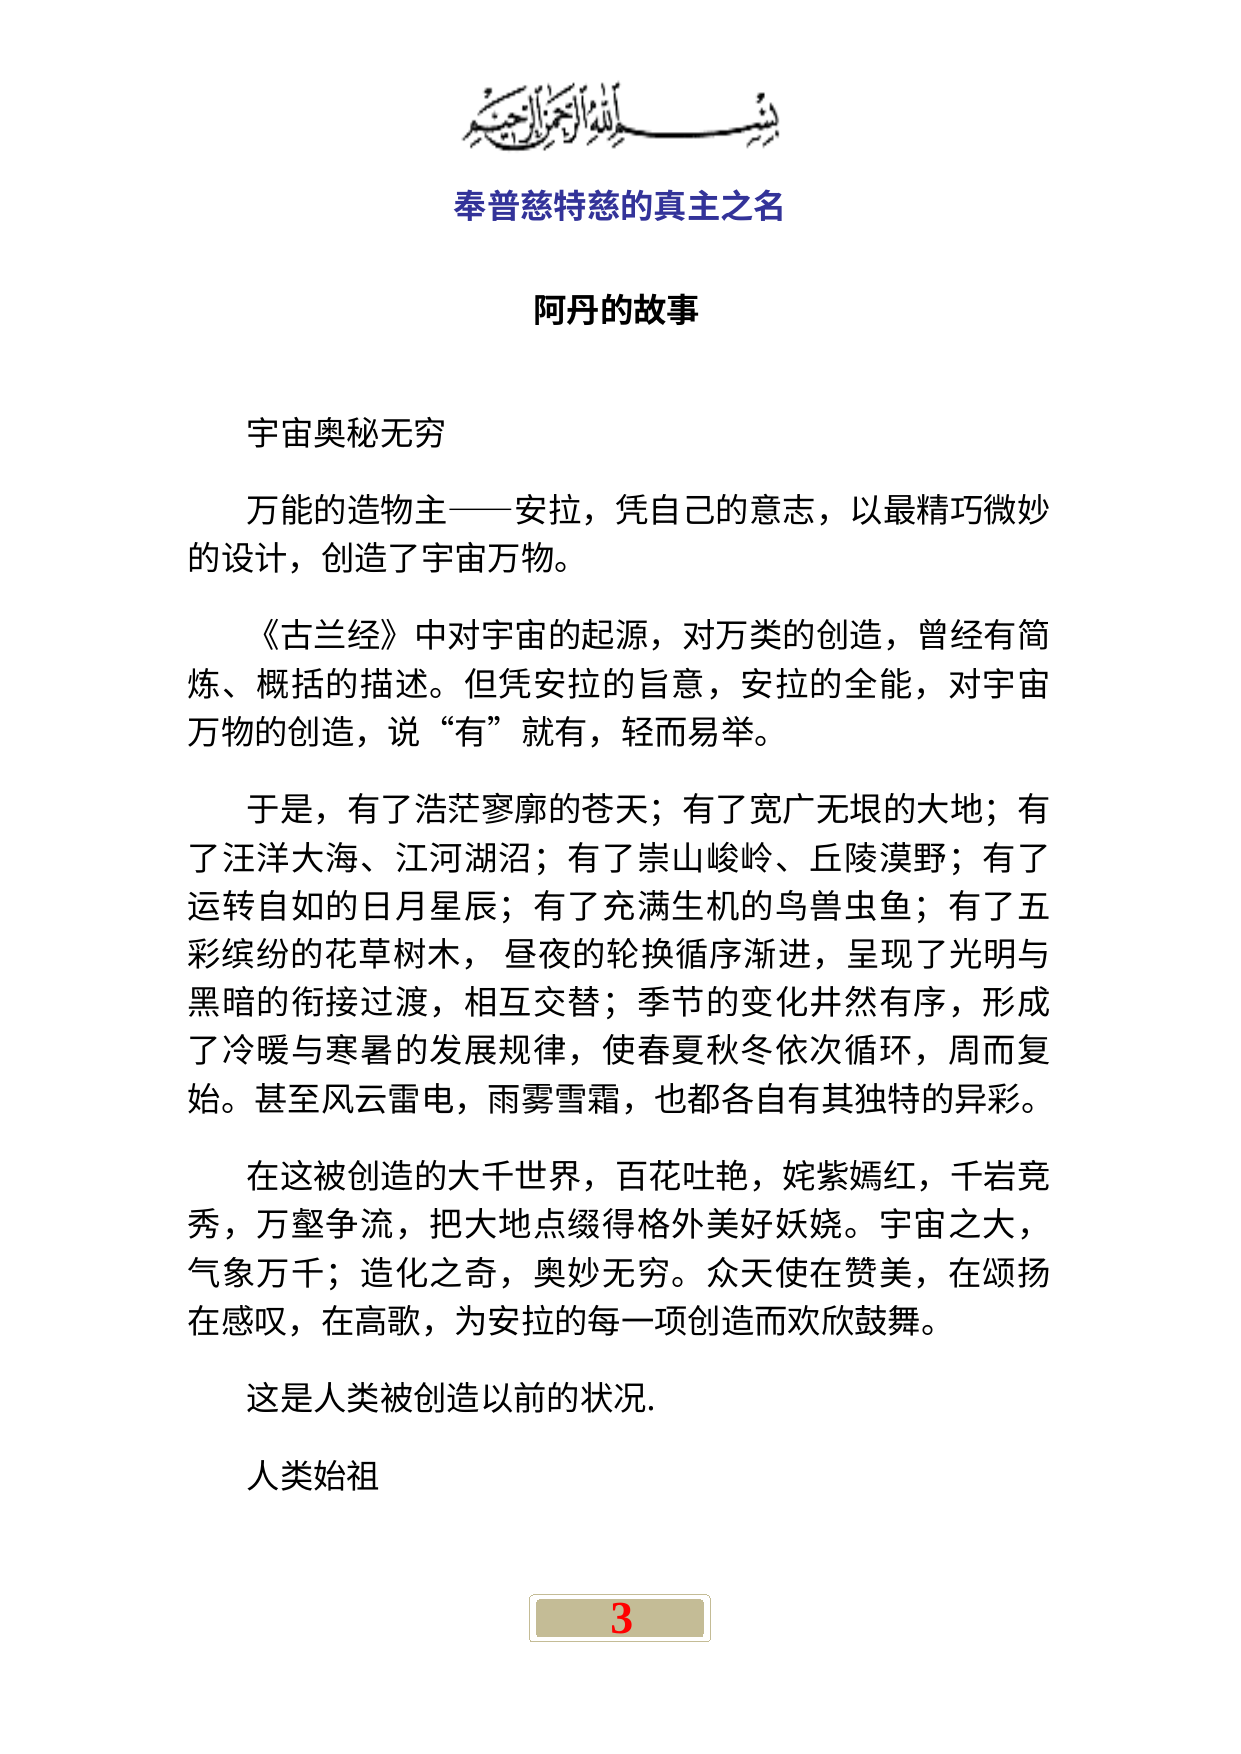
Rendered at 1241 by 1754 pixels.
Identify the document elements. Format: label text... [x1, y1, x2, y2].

text 奉普慈特慈的真主之名 [187, 180, 1053, 228]
text 于是，有了浩茫寥廓的苍天；有了宽广无垠的大地；有了汪洋大海、江河湖沼；有了崇山峻岭、丘陵漠野；有了运转自如的日月星辰；有了充满生机的鸟兽虫鱼；有了五彩缤纷的花草树木， 昼夜的轮换循序渐进，呈现了光明与黑暗的衔接过渡，相互交替；季节的变化井然有序，形成了冷暖与寒暑的发展规律，使春夏秋冬依次循环，周而复始。甚至风云雷电，雨雾雪霜，也都各自有其独特的异彩。 [187, 783, 1053, 1121]
picture [451, 75, 789, 156]
text 万能的造物主——安拉，凭自己的意志，以最精巧微妙的设计，创造了宇宙万物。 [187, 484, 1053, 580]
text 这是人类被创造以前的状况. [187, 1372, 1053, 1420]
text 人类始祖 [187, 1449, 1053, 1498]
text 《古兰经》中对宇宙的起源，对万类的创造，曾经有简炼、概括的描述。但凭安拉的旨意，安拉的全能，对宇宙万物的创造，说“有”就有，轻而易举。 [187, 609, 1053, 754]
text 宇宙奥秘无穷 [187, 406, 1053, 454]
text 在这被创造的大千世界，百花吐艳，姹紫嫣红，千岩竞秀，万壑争流，把大地点缀得格外美好妖娆。宇宙之大，气象万千；造化之奇，奥妙无穷。众天使在赞美，在颂扬，在感叹，在高歌，为安拉的每一项创造而欢欣鼓舞。 [187, 1150, 1053, 1343]
text 阿丹的故事 [187, 283, 1053, 377]
